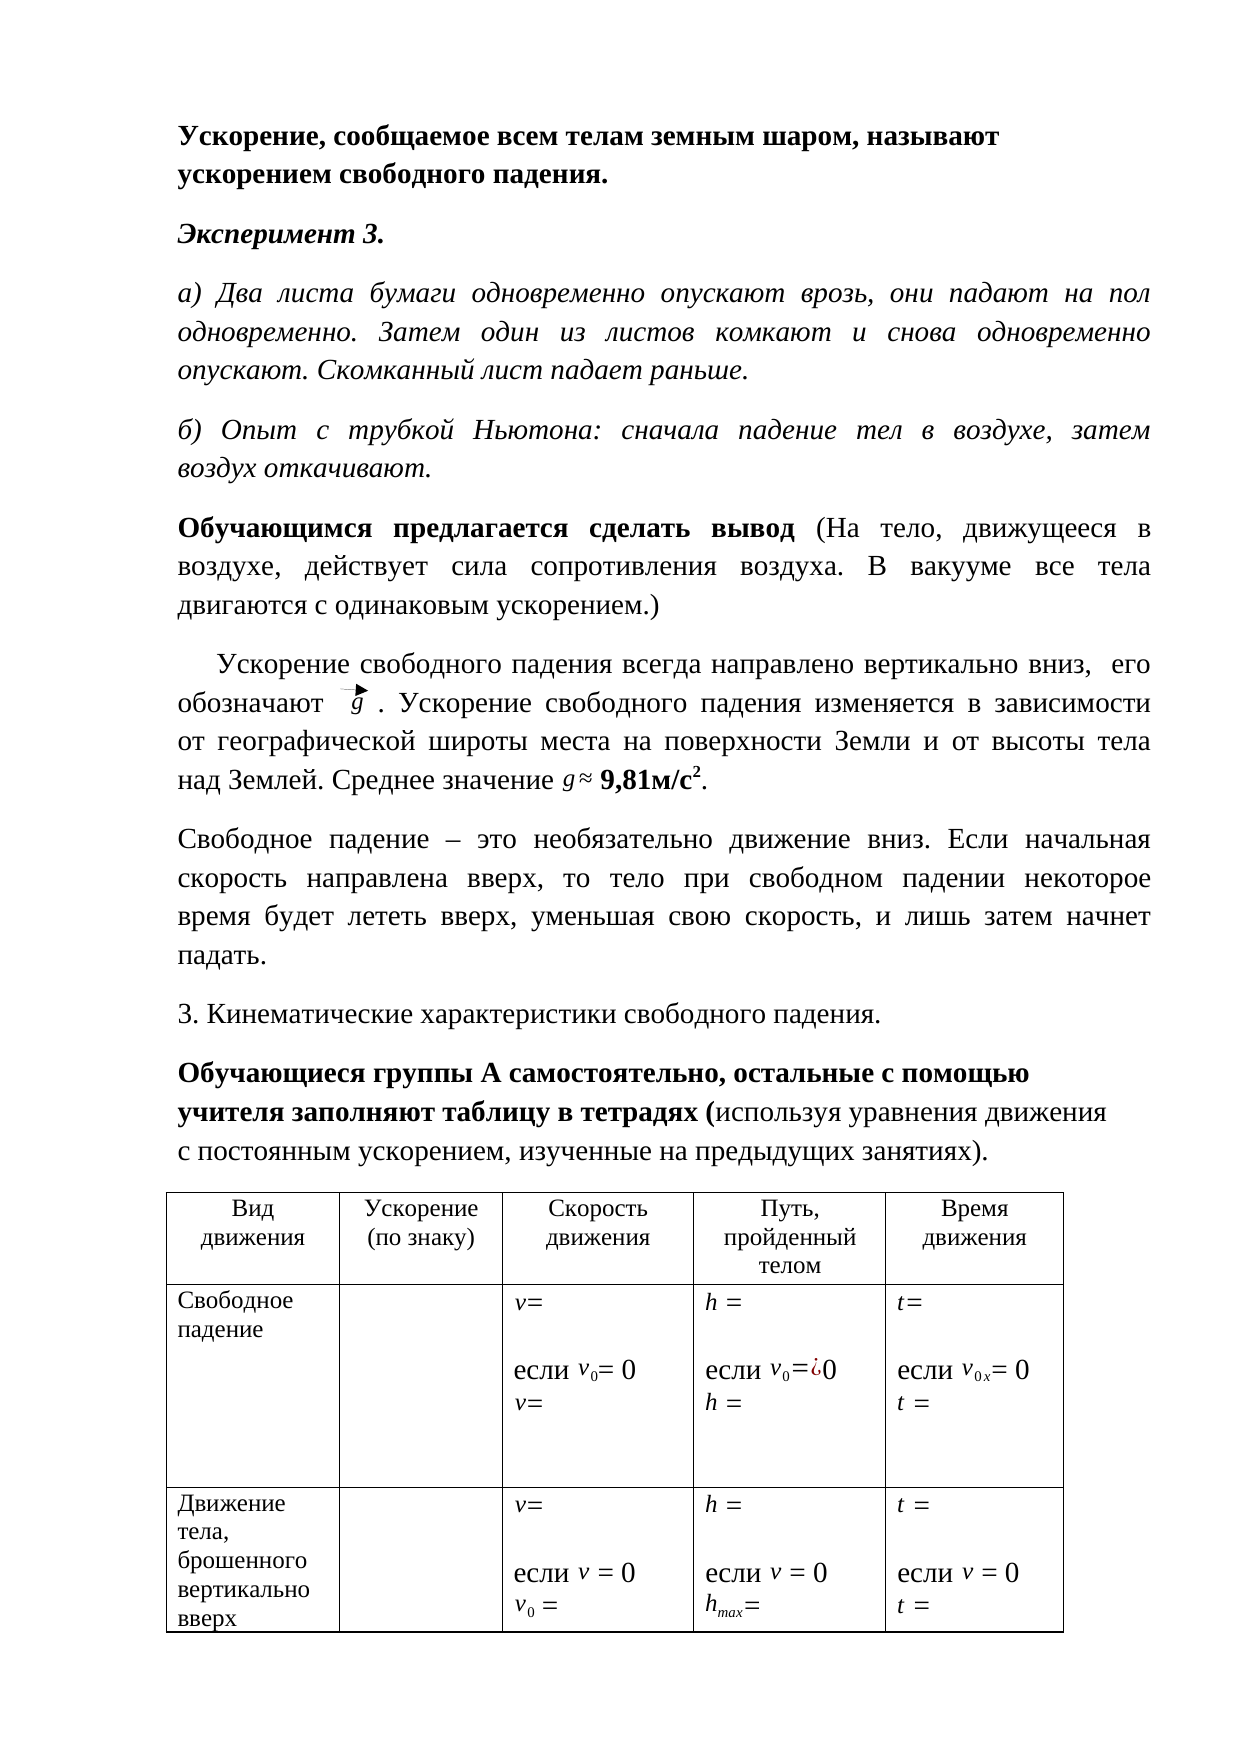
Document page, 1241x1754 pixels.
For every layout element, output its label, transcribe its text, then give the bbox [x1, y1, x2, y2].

table_cell = если = 0 = [694, 1488, 885, 1631]
table_header Время движения [886, 1193, 1063, 1284]
table_cell = если = 0 = [886, 1285, 1063, 1487]
text Ускорение свободного падения всегда направлено вертикально вниз, его обозначают . Ускорение свободного падения изменяется в зависимости от географической широты места на поверхности Земли и от высоты тела над Землей. Среднее значение 9,81м/с2. [177, 646, 1152, 795]
text а) Два листа бумаги одновременно опускают врозь, они падают на пол одновременно. Затем один из листов комкают и снова одновременно опускают. Скомканный лист падает раньше. [177, 275, 1152, 386]
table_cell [167, 1488, 339, 1631]
text Обучающиеся группы А самостоятельно, остальные с помощью учителя заполняют таблицу в тетрадях (используя уравнения движения с постоянным ускорением, изученные на предыдущих занятиях). [177, 1056, 1152, 1166]
text Обучающимся предлагается сделать вывод (На тело, движущееся в воздухе, действует сила сопротивления воздуха. В вакууме все тела двигаются с одинаковым ускорением.) [177, 510, 1152, 620]
table_header Вид движения [167, 1193, 339, 1284]
text 3. Кинематические характеристики свободного падения. [177, 996, 1152, 1030]
table_cell [340, 1285, 502, 1487]
table_cell = если = 0 = [503, 1488, 693, 1631]
table_cell [340, 1488, 502, 1631]
text б) Опыт с трубкой Ньютона: сначала падение тел в воздухе, затем воздух откачивают. [177, 412, 1152, 484]
table_cell Свободное падение [167, 1285, 339, 1487]
table_header Путь, пройденный телом [694, 1193, 885, 1284]
text Эксперимент 3. [177, 216, 1152, 249]
text Свободное падение – это необязательно движение вниз. Если начальная скорость направлена вверх, то тело при свободном падении некоторое время будет лететь вверх, уменьшая свою скорость, и лишь затем начнет падать. [177, 821, 1152, 970]
table_cell = если 0 = [694, 1285, 885, 1487]
text Ускорение, сообщаемое всем телам земным шаром, называют ускорением свободного падения. [177, 118, 1152, 190]
table_cell = если = 0 = [886, 1488, 1063, 1631]
table_cell = если = 0 = [503, 1285, 693, 1487]
table_header Скорость движения [503, 1193, 693, 1284]
table_header Ускорение (по знаку) [340, 1193, 502, 1284]
